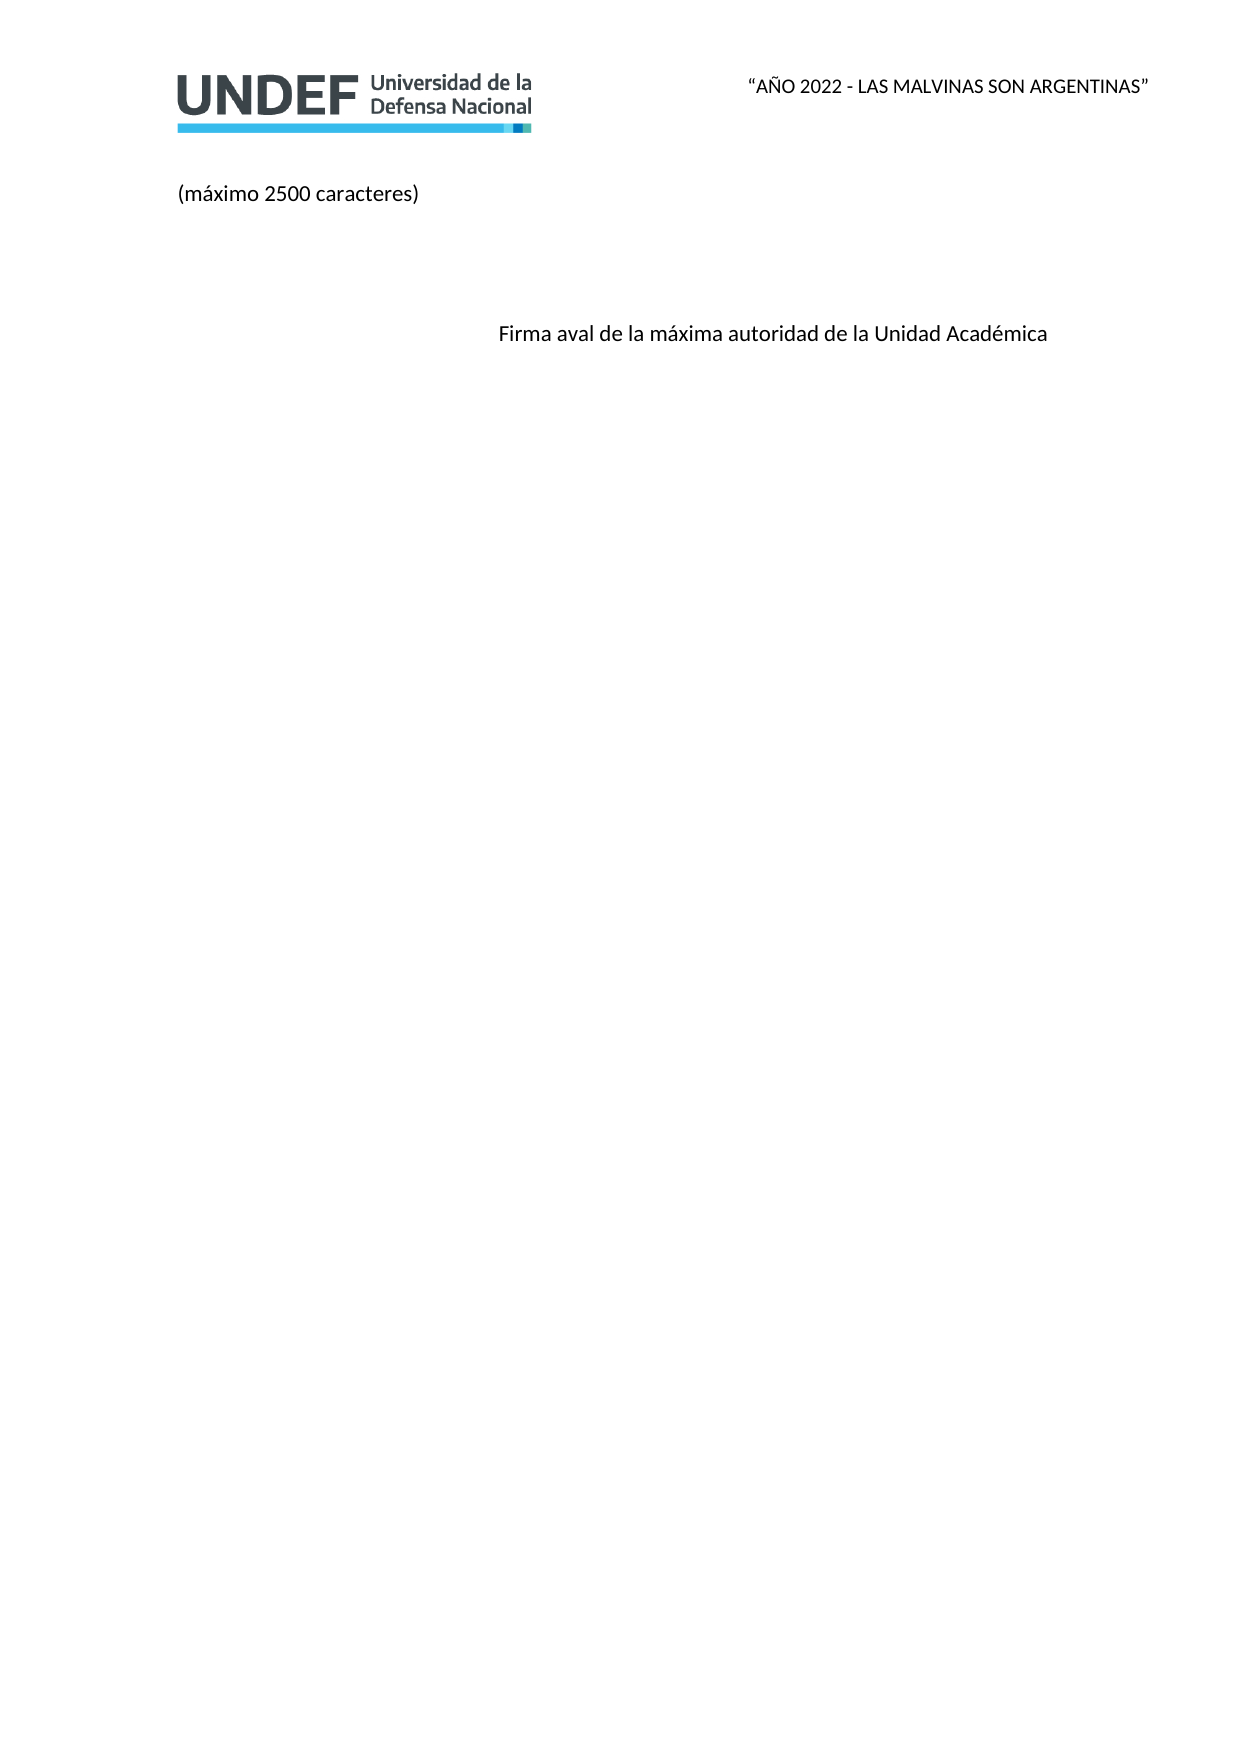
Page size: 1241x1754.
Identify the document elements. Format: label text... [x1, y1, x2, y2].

text Firma aval de la máxima autoridad de la Unidad Académica [177, 319, 1048, 347]
text (máximo 2500 caracteres) [177, 179, 1063, 207]
picture [177, 73, 532, 133]
